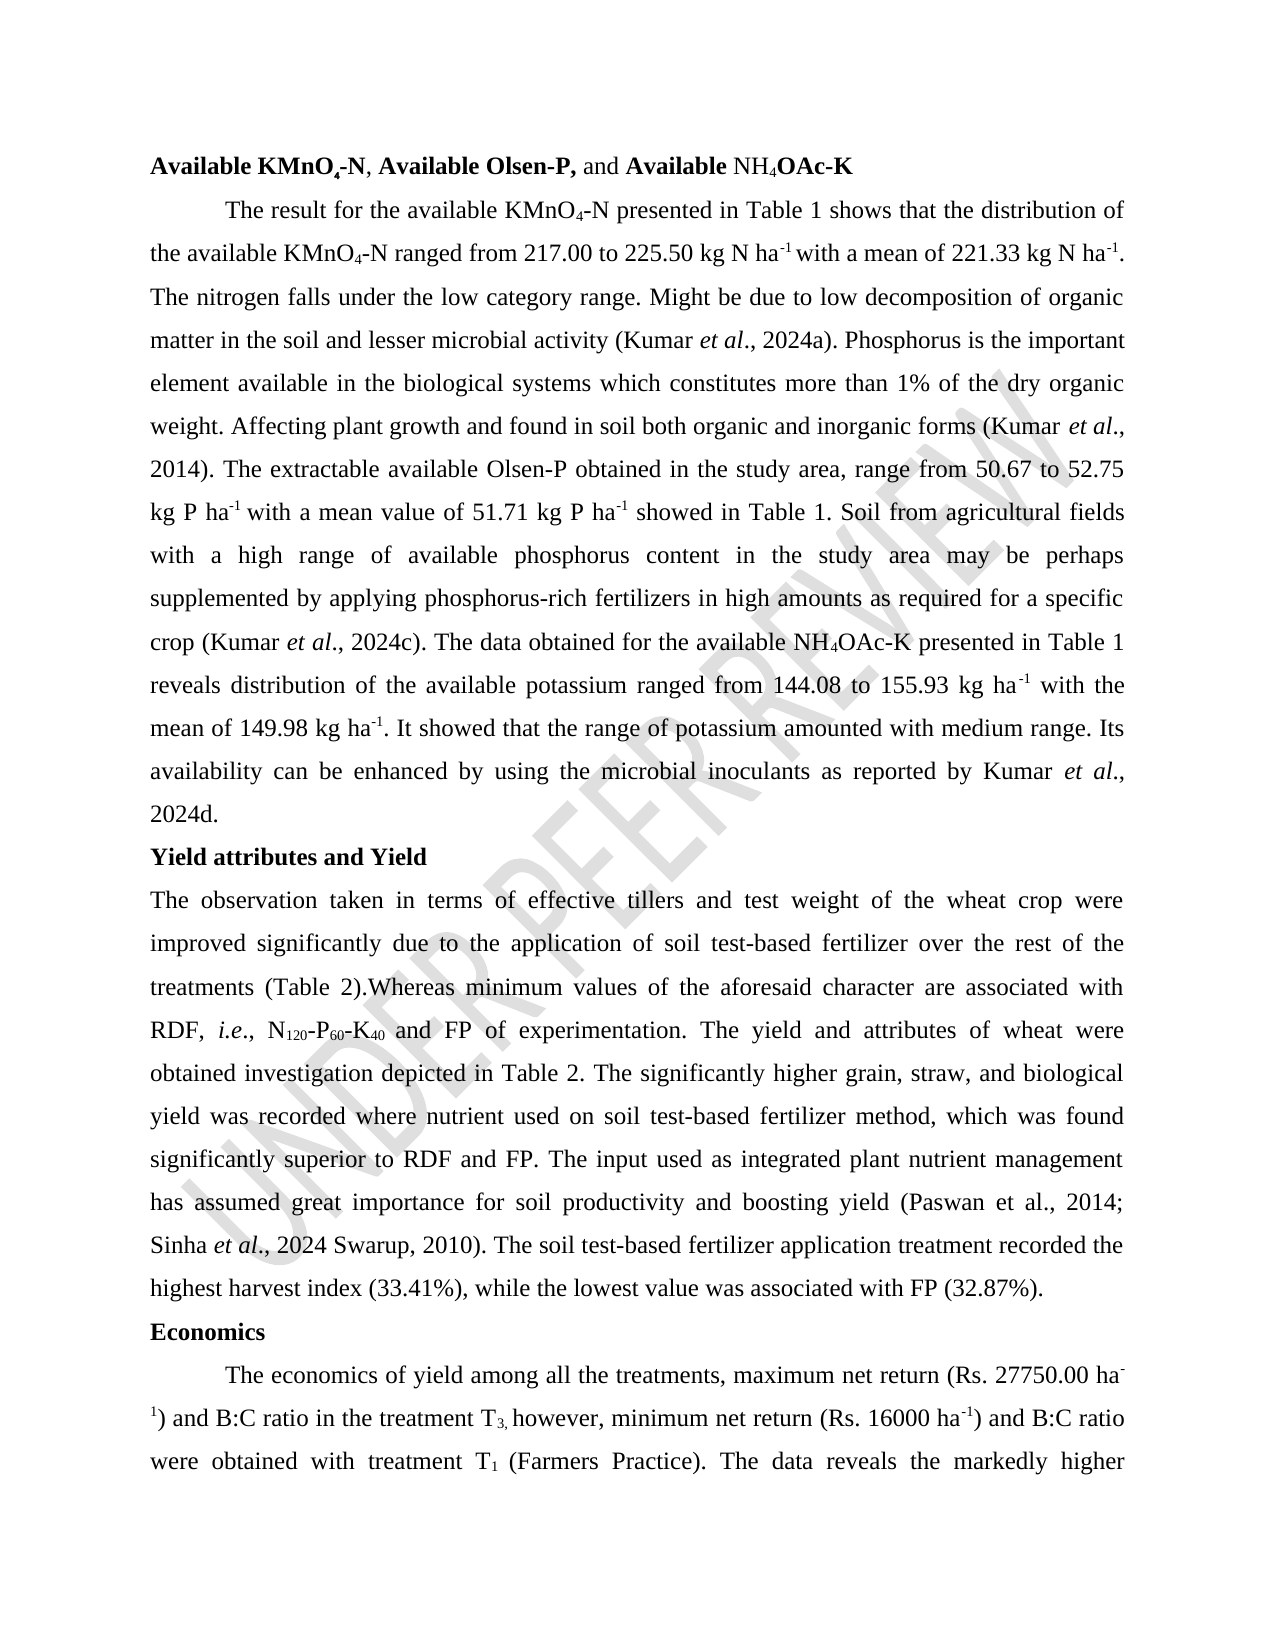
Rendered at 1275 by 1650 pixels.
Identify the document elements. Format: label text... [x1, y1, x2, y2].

text The result for the available KMnO4-N presented in Table 1 shows that the distribution of the available KMnO4-N ranged from 217.00 to 225.50 kg N ha-1 with a mean of 221.33 kg N ha-1. The nitrogen falls under the low category range. Might be due to low decomposition of organic matter in the soil and lesser microbial activity (Kumar et al., 2024a). Phosphorus is the important element available in the biological systems which constitutes more than 1% of the dry organic weight. Affecting plant growth and found in soil both organic and inorganic forms (Kumar et al., 2014). The extractable available Olsen-P obtained in the study area, range from 50.67 to 52.75 kg P ha-1 with a mean value of 51.71 kg P ha-1 showed in Table 1. Soil from agricultural fields with a high range of available phosphorus content in the study area may be perhaps supplemented by applying phosphorus-rich fertilizers in high amounts as required for a specific crop (Kumar et al., 2024c). The data obtained for the available NH4OAc-K presented in Table 1 reveals distribution of the available potassium ranged from 144.08 to 155.93 kg ha-1 with the mean of 149.98 kg ha-1. It showed that the range of potassium amounted with medium range. Its availability can be enhanced by using the microbial inoculants as reported by Kumar et al., 2024d. [150, 195, 1125, 828]
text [150, 1360, 1125, 1475]
text Yield attributes and Yield [150, 842, 1125, 871]
text Available KMnO₄-N, Available Olsen-P, and Available NH4OAc-K [150, 150, 1125, 180]
text Economics [150, 1317, 1125, 1345]
text The observation taken in terms of effective tillers and test weight of the wheat crop were improved significantly due to the application of soil test-based fertilizer over the rest of the treatments (Table 2).Whereas minimum values of the aforesaid character are associated with RDF, i.e., N120-P60-K40 and FP of experimentation. The yield and attributes of wheat were obtained investigation depicted in Table 2. The significantly higher grain, straw, and biological yield was recorded where nutrient used on soil test-based fertilizer method, which was found significantly superior to RDF and FP. The input used as integrated plant nutrient management has assumed great importance for soil productivity and boosting yield (Paswan et al., 2014; Sinha et al., 2024 Swarup, 2010). The soil test-based fertilizer application treatment recorded the highest harvest index (33.41%), while the lowest value was associated with FP (32.87%). [150, 885, 1125, 1302]
